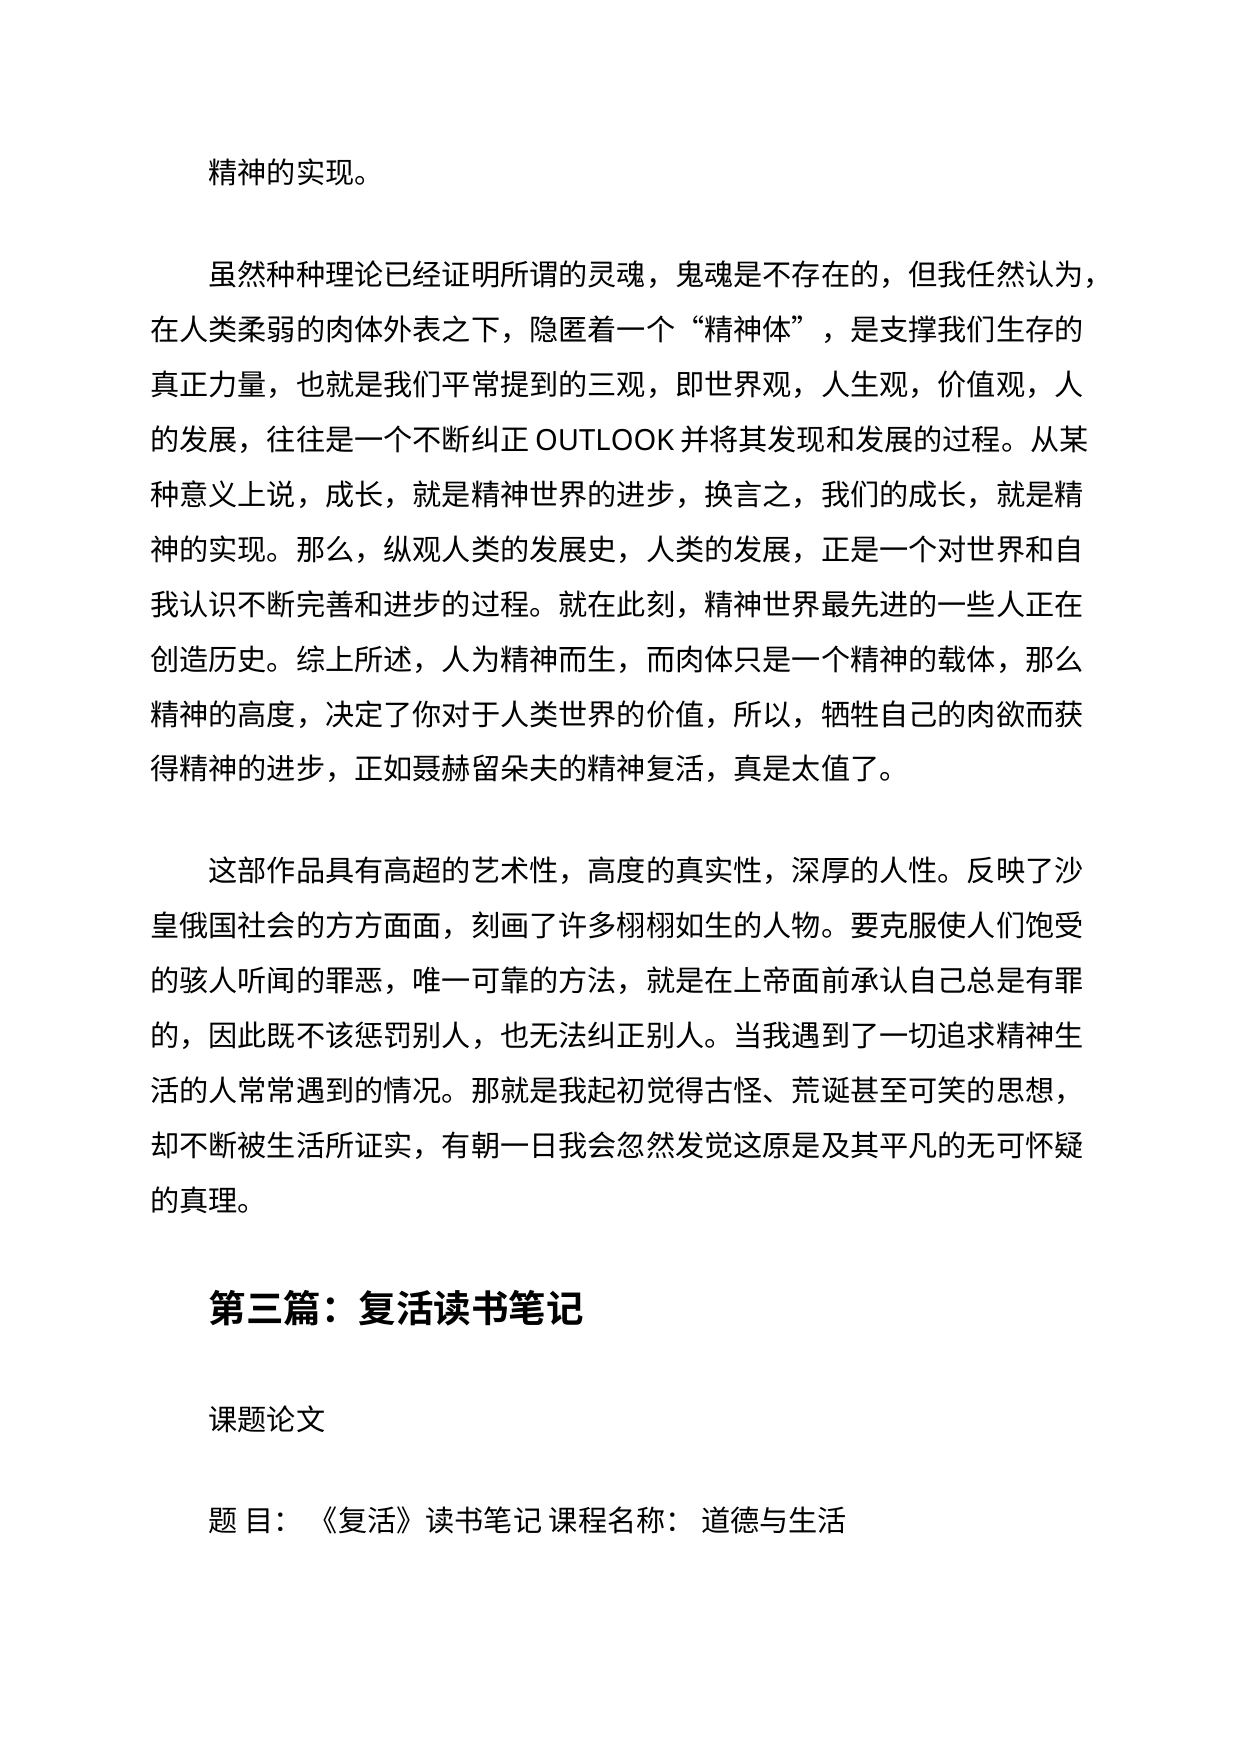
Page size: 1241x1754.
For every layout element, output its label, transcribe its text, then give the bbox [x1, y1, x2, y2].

text 第三篇：复活读书笔记 [150, 1279, 1090, 1333]
text 课题论文 [150, 1396, 1090, 1438]
text 题 目： 《复活》读书笔记 课程名称： 道德与生活 [150, 1498, 1090, 1540]
text 虽然种种理论已经证明所谓的灵魂，鬼魂是不存在的，但我任然认为，在人类柔弱的肉体外表之下，隐匿着一个“精神体”，是支撑我们生存的真正力量，也就是我们平常提到的三观，即世界观，人生观，价值观，人的发展，往往是一个不断纠正OUTLOOK并将其发现和发展的过程。从某种意义上说，成长，就是精神世界的进步，换言之，我们的成长，就是精神的实现。那么，纵观人类的发展史，人类的发展，正是一个对世界和自我认识不断完善和进步的过程。就在此刻，精神世界最先进的一些人正在创造历史。综上所述，人为精神而生，而肉体只是一个精神的载体，那么精神的高度，决定了你对于人类世界的价值，所以，牺牲自己的肉欲而获得精神的进步，正如聂赫留朵夫的精神复活，真是太值了。 [150, 252, 1090, 788]
text 这部作品具有高超的艺术性，高度的真实性，深厚的人性。反映了沙皇俄国社会的方方面面，刻画了许多栩栩如生的人物。要克服使人们饱受的骇人听闻的罪恶，唯一可靠的方法，就是在上帝面前承认自己总是有罪的，因此既不该惩罚别人，也无法纠正别人。当我遇到了一切追求精神生活的人常常遇到的情况。那就是我起初觉得古怪、荒诞甚至可笑的思想，却不断被生活所证实，有朝一日我会忽然发觉这原是及其平凡的无可怀疑的真理。 [150, 848, 1090, 1219]
text 精神的实现。 [150, 150, 1090, 192]
